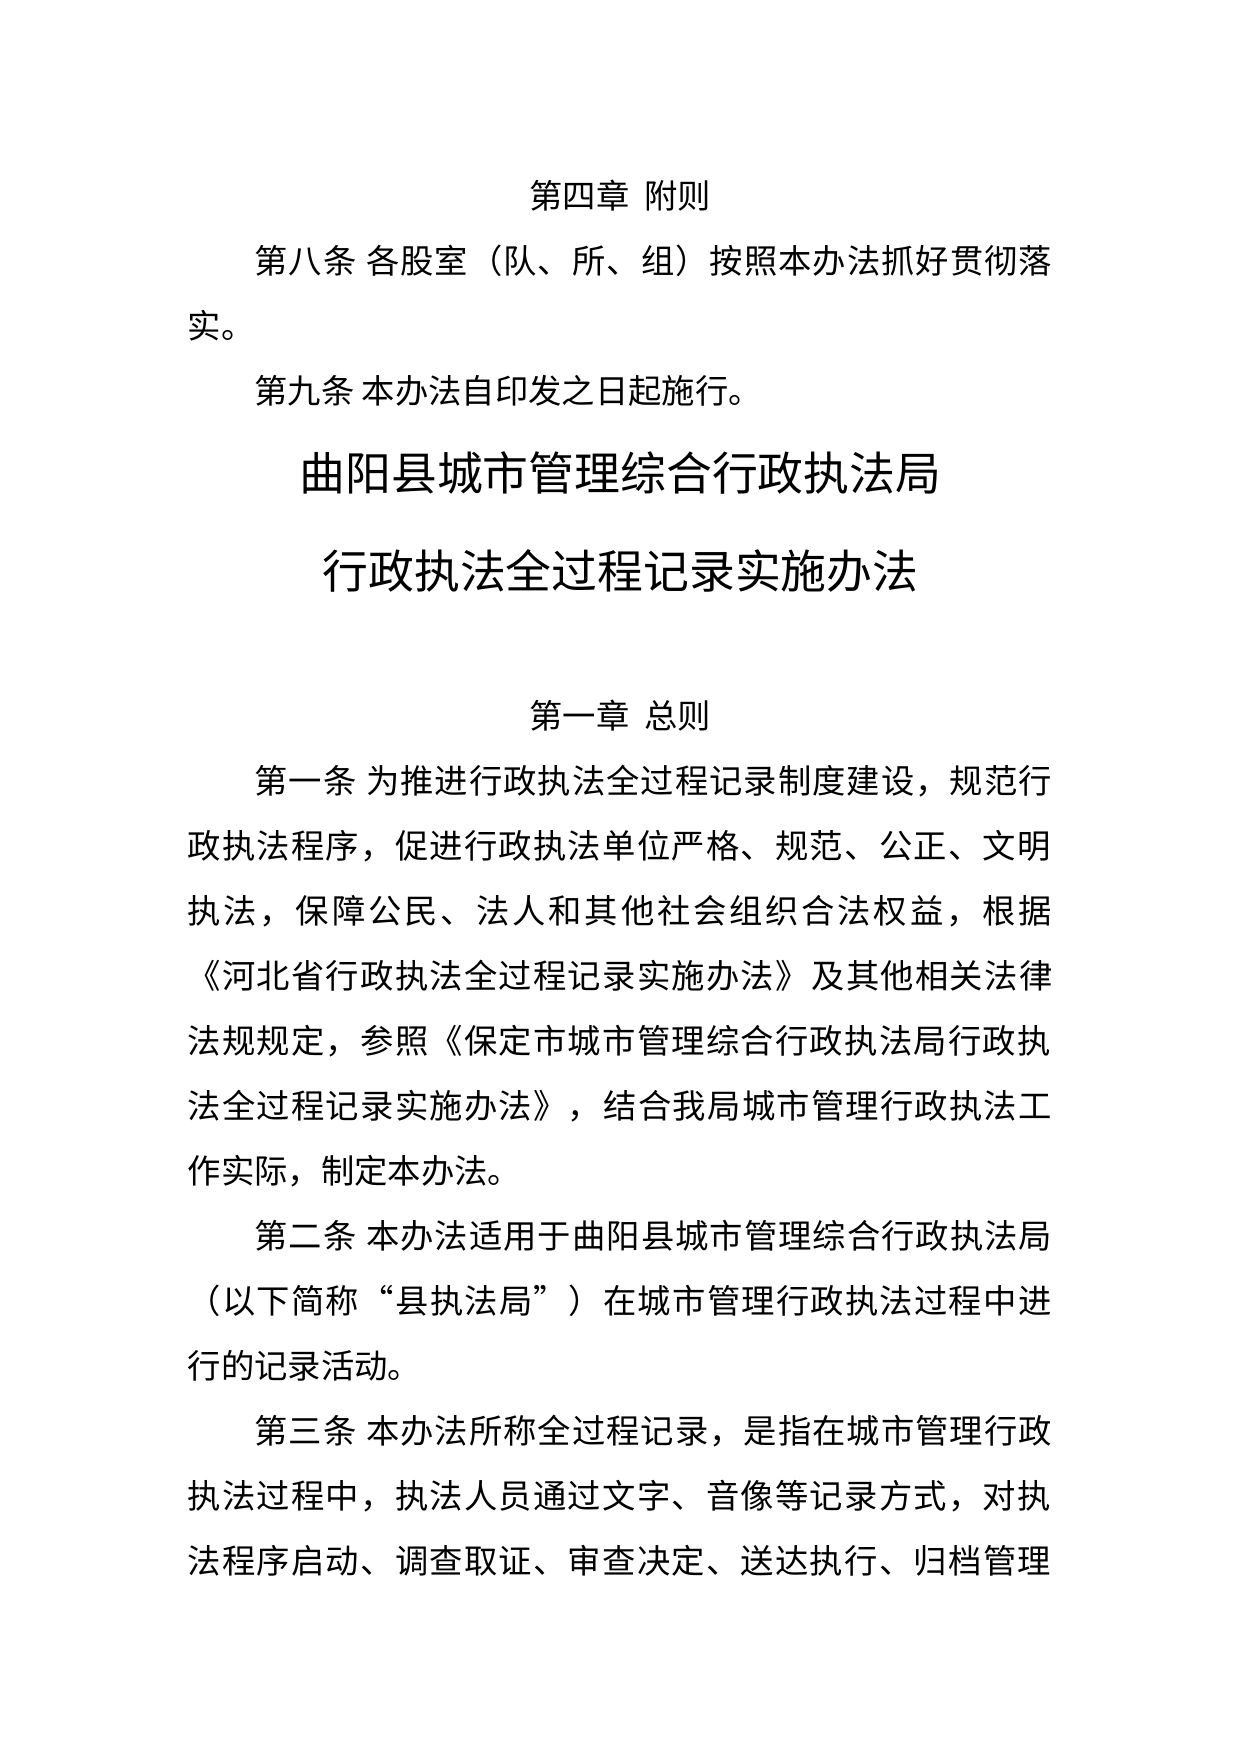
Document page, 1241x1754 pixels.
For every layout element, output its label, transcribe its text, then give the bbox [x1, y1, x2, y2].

text 第一章 总则 [187, 682, 1053, 747]
text 第九条 本办法自印发之日起施行。 [187, 357, 1053, 422]
text 曲阳县城市管理综合行政执法局 [187, 422, 1053, 519]
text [187, 1397, 1053, 1592]
text 行政执法全过程记录实施办法 [187, 519, 1053, 617]
text 第八条 各股室（队、所、组）按照本办法抓好贯彻落实。 [187, 227, 1053, 357]
text 第四章 附则 [187, 162, 1053, 227]
text 第二条 本办法适用于曲阳县城市管理综合行政执法局（以下简称“县执法局”）在城市管理行政执法过程中进行的记录活动。 [187, 1202, 1053, 1397]
text 第一条 为推进行政执法全过程记录制度建设，规范行政执法程序，促进行政执法单位严格、规范、公正、文明执法，保障公民、法人和其他社会组织合法权益，根据《河北省行政执法全过程记录实施办法》及其他相关法律法规规定，参照《保定市城市管理综合行政执法局行政执法全过程记录实施办法》，结合我局城市管理行政执法工作实际，制定本办法。 [187, 747, 1053, 1202]
